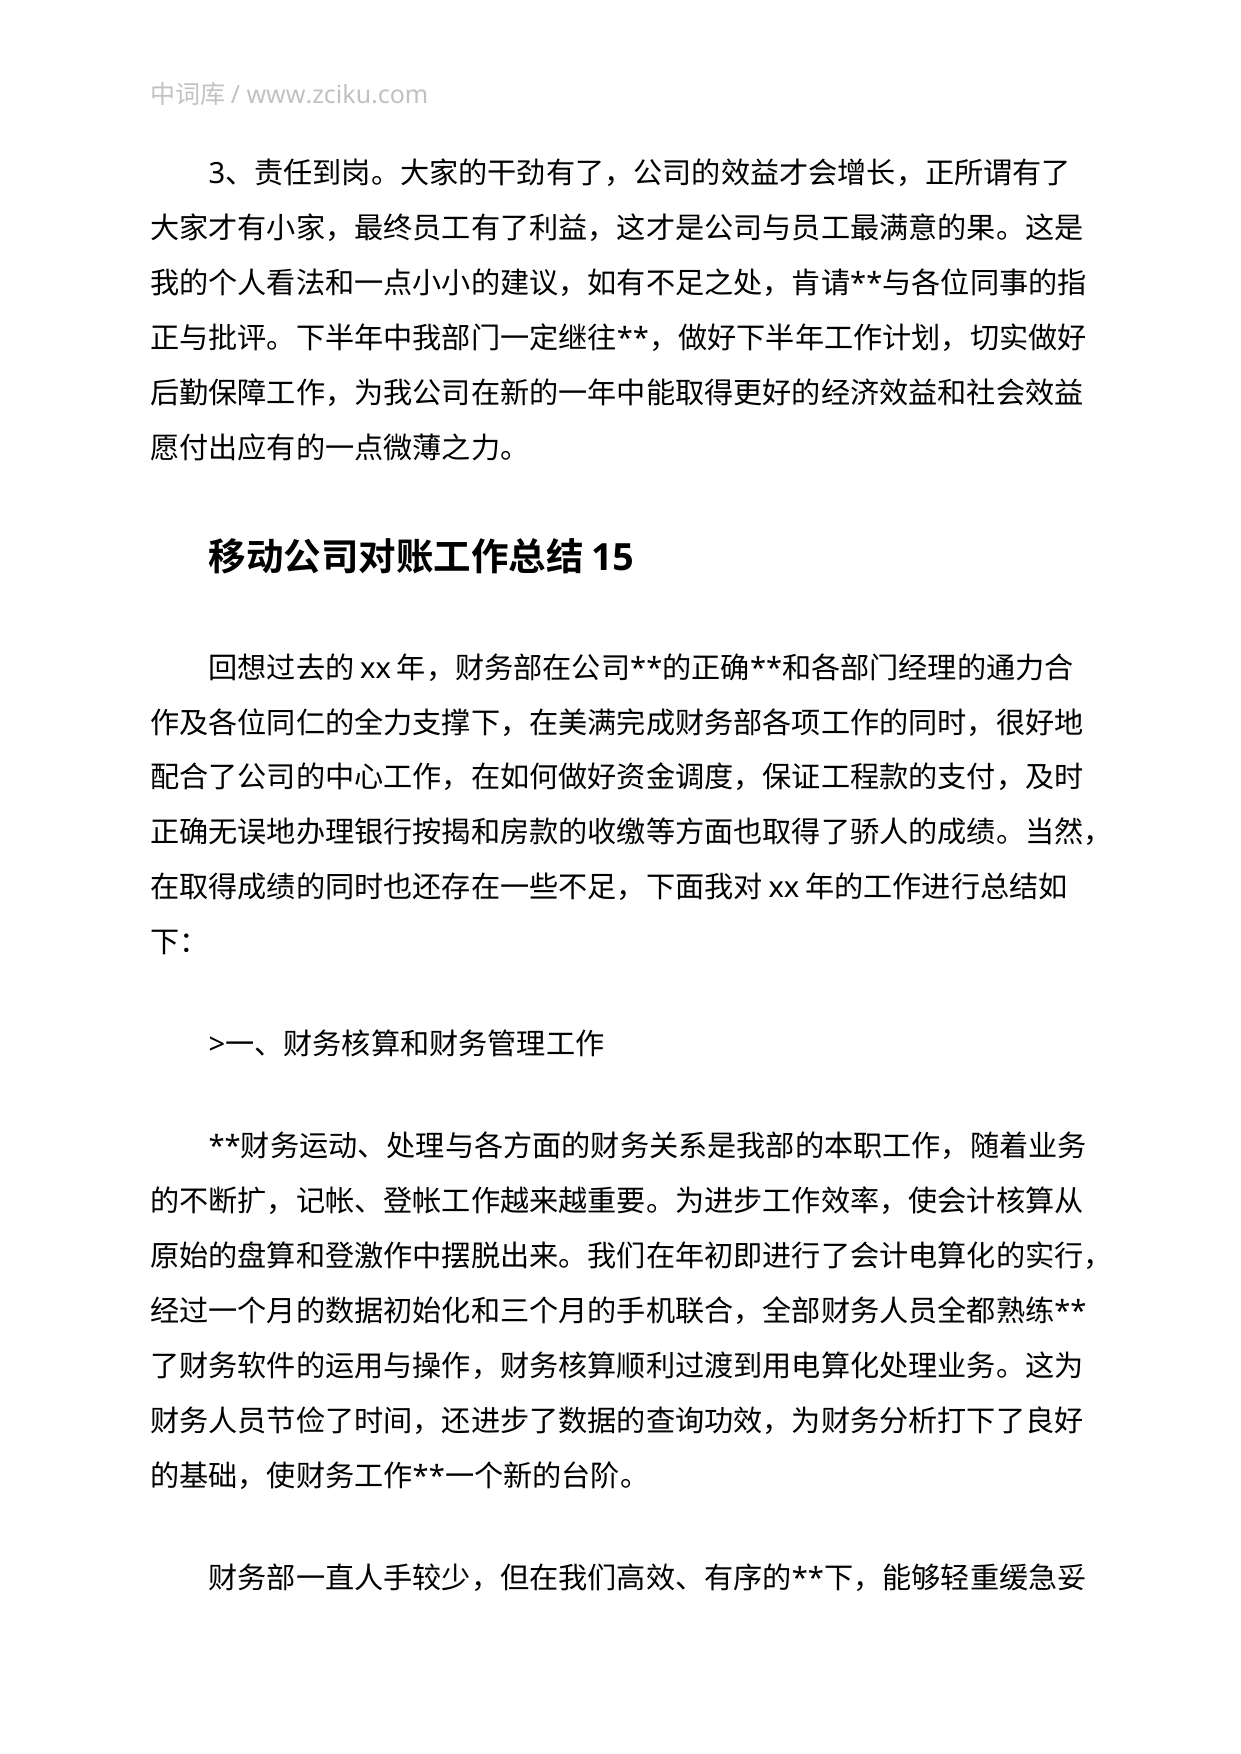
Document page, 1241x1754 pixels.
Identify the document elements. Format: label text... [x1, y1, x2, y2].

text 回想过去的xx年，财务部在公司**的正确**和各部门经理的通力合作及各位同仁的全力支撑下，在美满完成财务部各项工作的同时，很好地配合了公司的中心工作，在如何做好资金调度，保证工程款的支付，及时正确无误地办理银行按揭和房款的收缴等方面也取得了骄人的成绩。当然，在取得成绩的同时也还存在一些不足，下面我对xx年的工作进行总结如下： [150, 644, 1090, 961]
text 3、责任到岗。大家的干劲有了，公司的效益才会增长，正所谓有了大家才有小家，最终员工有了利益，这才是公司与员工最满意的果。这是我的个人看法和一点小小的建议，如有不足之处，肯请**与各位同事的指正与批评。下半年中我部门一定继往**，做好下半年工作计划，切实做好后勤保障工作，为我公司在新的一年中能取得更好的经济效益和社会效益愿付出应有的一点微薄之力。 [150, 150, 1090, 467]
text **财务运动、处理与各方面的财务关系是我部的本职工作，随着业务的不断扩，记帐、登帐工作越来越重要。为进步工作效率，使会计核算从原始的盘算和登激作中摆脱出来。我们在年初即进行了会计电算化的实行，经过一个月的数据初始化和三个月的手机联合，全部财务人员全都熟练**了财务软件的运用与操作，财务核算顺利过渡到用电算化处理业务。这为财务人员节俭了时间，还进步了数据的查询功效，为财务分析打下了良好的基础，使财务工作**一个新的台阶。 [150, 1123, 1090, 1494]
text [150, 1554, 1090, 1597]
text >一、财务核算和财务管理工作 [150, 1021, 1090, 1063]
text 移动公司对账工作总结15 [150, 527, 1090, 581]
